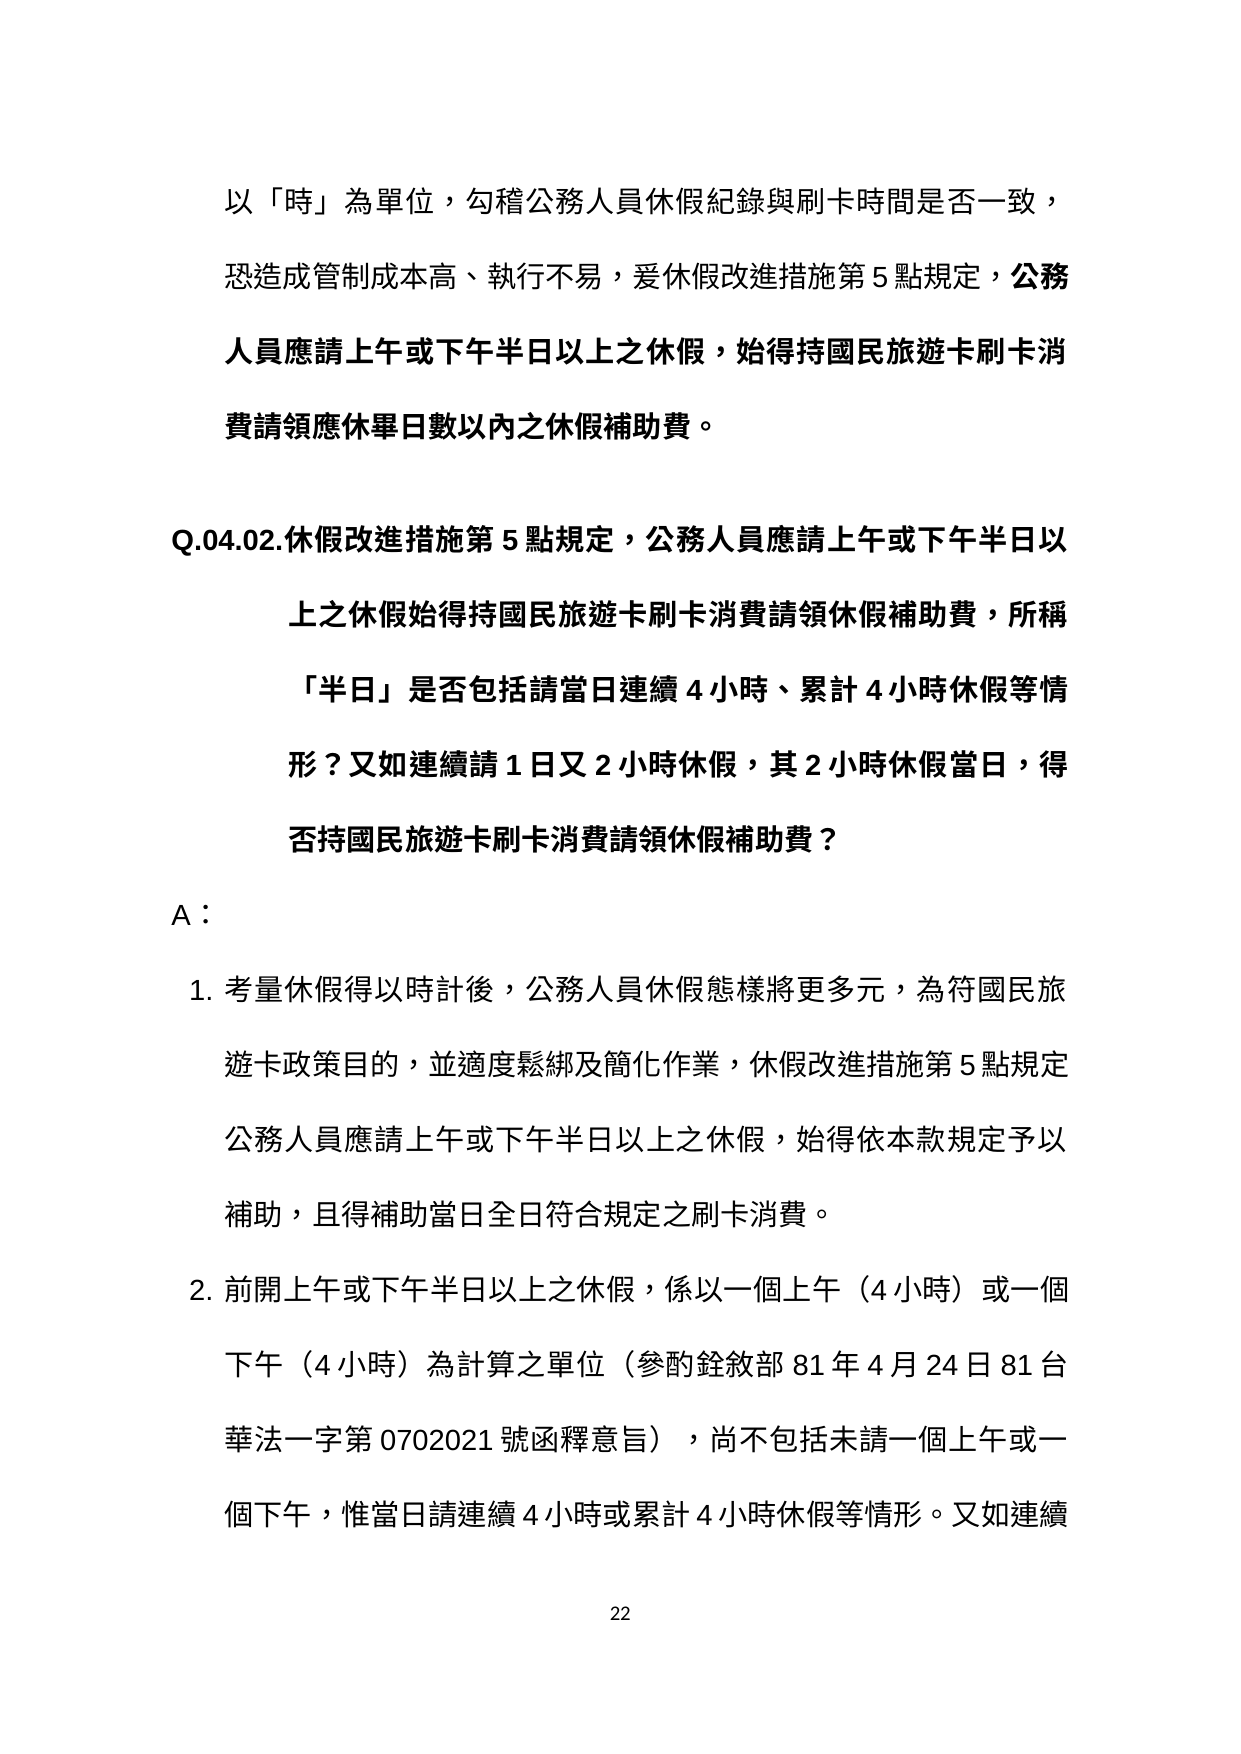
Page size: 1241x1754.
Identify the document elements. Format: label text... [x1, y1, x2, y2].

text Q.04.02.休假改進措施第5點規定，公務人員應請上午或下午半日以上之休假始得持國民旅遊卡刷卡消費請領休假補助費，所稱「半日」是否包括請當日連續4小時、累計4小時休假等情形？又如連續請1日又2小時休假，其2小時休假當日，得否持國民旅遊卡刷卡消費請領休假補助費？ [171, 500, 1069, 875]
list 考量休假得以時計後，公務人員休假態樣將更多元，為符國民旅遊卡政策目的，並適度鬆綁及簡化作業，休假改進措施第5點規定公務人員應請上午或下午半日以上之休假，始得依本款規定予以補助，且得補助當日全日符合規定之刷卡消費。 [189, 950, 1069, 1250]
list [189, 162, 1069, 462]
text A： [171, 875, 1069, 950]
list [189, 1250, 1069, 1550]
